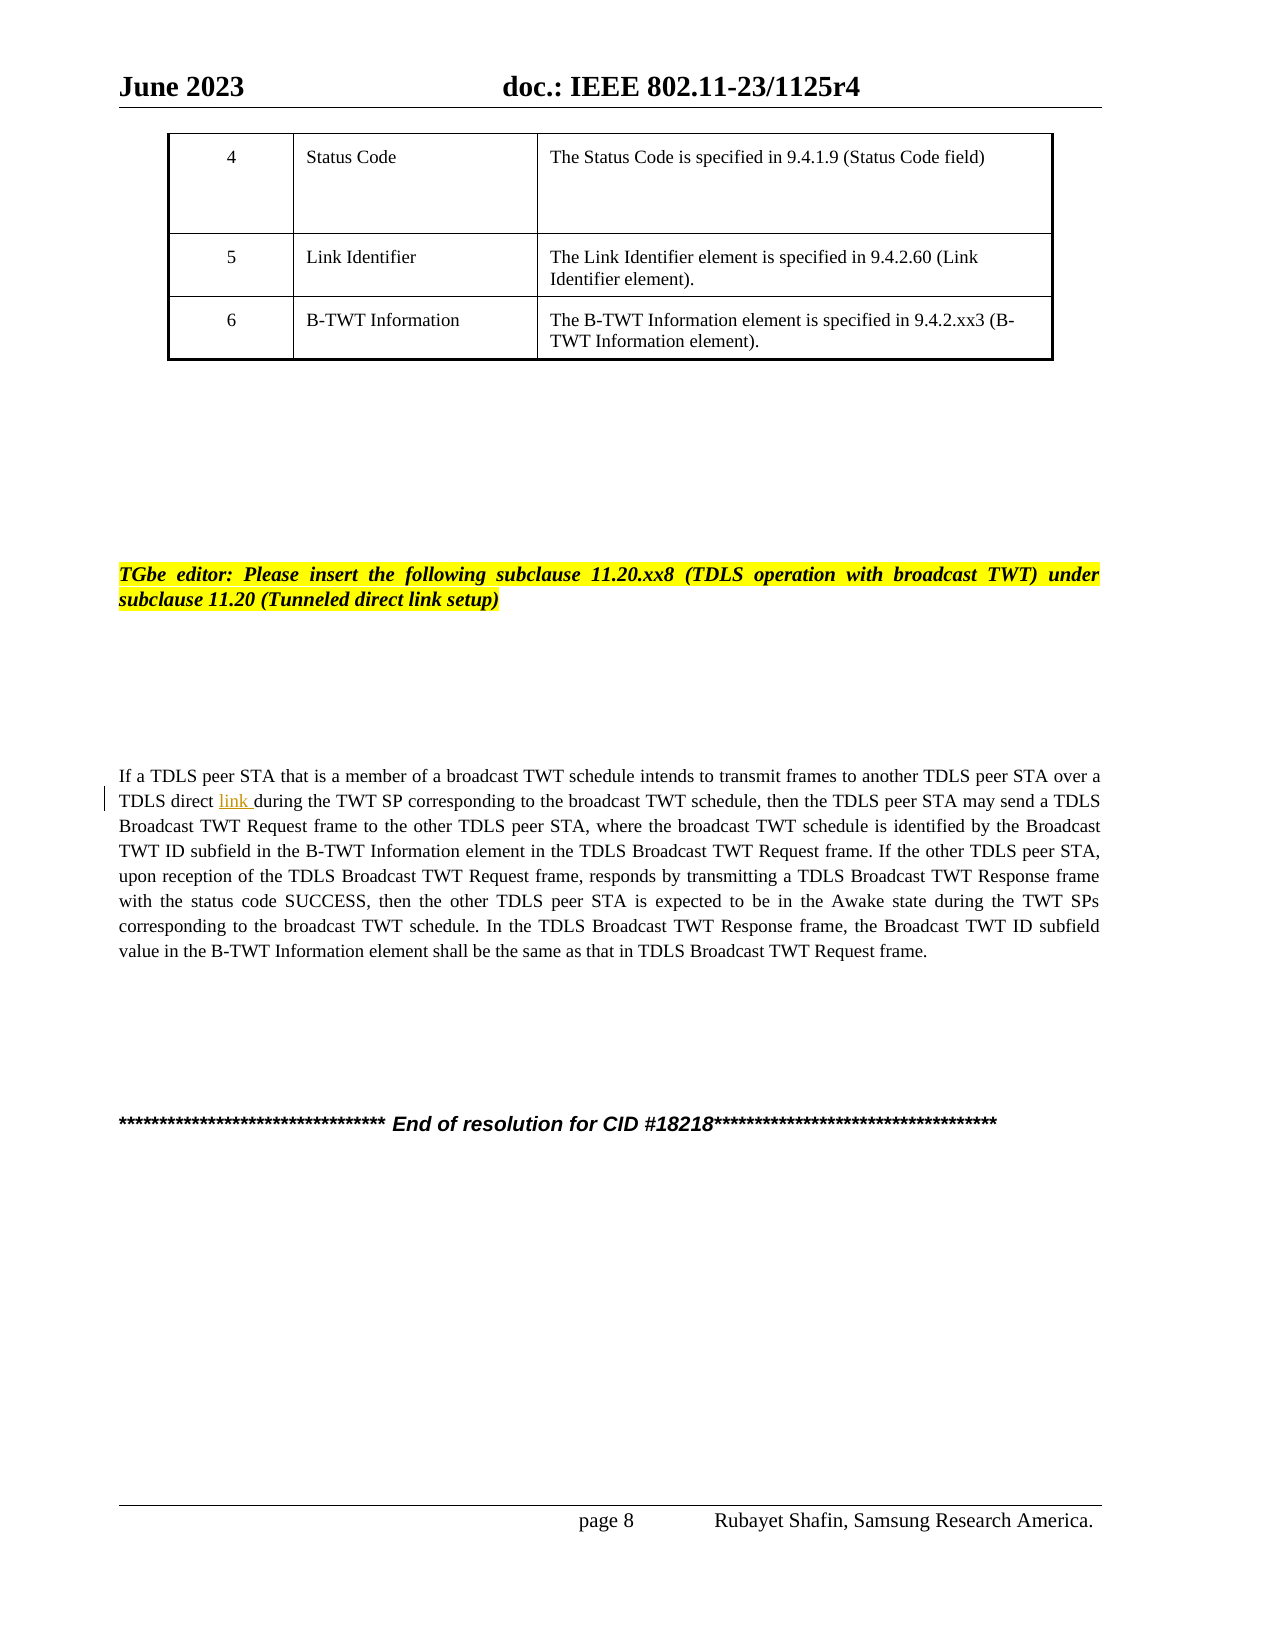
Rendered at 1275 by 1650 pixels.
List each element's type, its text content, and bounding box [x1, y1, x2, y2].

text If a TDLS peer STA that is a member of a broadcast TWT schedule intends to transmit frames to another TDLS peer STA over a TDLS direct during the TWT SP corresponding to the broadcast TWT schedule, then the TDLS peer STA may send a TDLS Broadcast TWT Request frame to the other TDLS peer STA, where the broadcast TWT schedule is identified by the Broadcast TWT ID subfield in the B-TWT Information element in the TDLS Broadcast TWT Request frame. If the other TDLS peer STA, upon reception of the TDLS Broadcast TWT Request frame, responds by transmitting a TDLS Broadcast TWT Response frame with the status code SUCCESS, then the other TDLS peer STA is expected to be in the Awake state during the TWT SPs corresponding to the broadcast TWT schedule. In the TDLS Broadcast TWT Response frame, the Broadcast TWT ID subfield value in the B-TWT Information element shall be the same as that in TDLS Broadcast TWT Request frame. [119, 761, 1102, 961]
table_cell The Status Code is specified in 9.4.1.9 (Status Code field) [538, 134, 1051, 233]
table_cell Status Code [294, 134, 537, 233]
table_cell Link Identifier [294, 234, 537, 296]
table_cell The B-TWT Information element is specified in 9.4.2.xx3 (B-TWT Information element). [538, 297, 1051, 358]
text ********************************* End of resolution for CID #18218*********************************** [119, 1111, 1102, 1136]
table_cell The Link Identifier element is specified in 9.4.2.60 (Link Identifier element). [538, 234, 1051, 296]
text TGbe editor: Please insert the following subclause 11.20.xx8 (TDLS operation with broadcast TWT) under subclause 11.20 (Tunneled direct link setup) [119, 561, 1102, 611]
table_cell 5 [170, 234, 293, 296]
table_cell 6 [170, 297, 293, 358]
table_cell B-TWT Information [294, 297, 537, 358]
table_cell 4 [170, 134, 293, 233]
